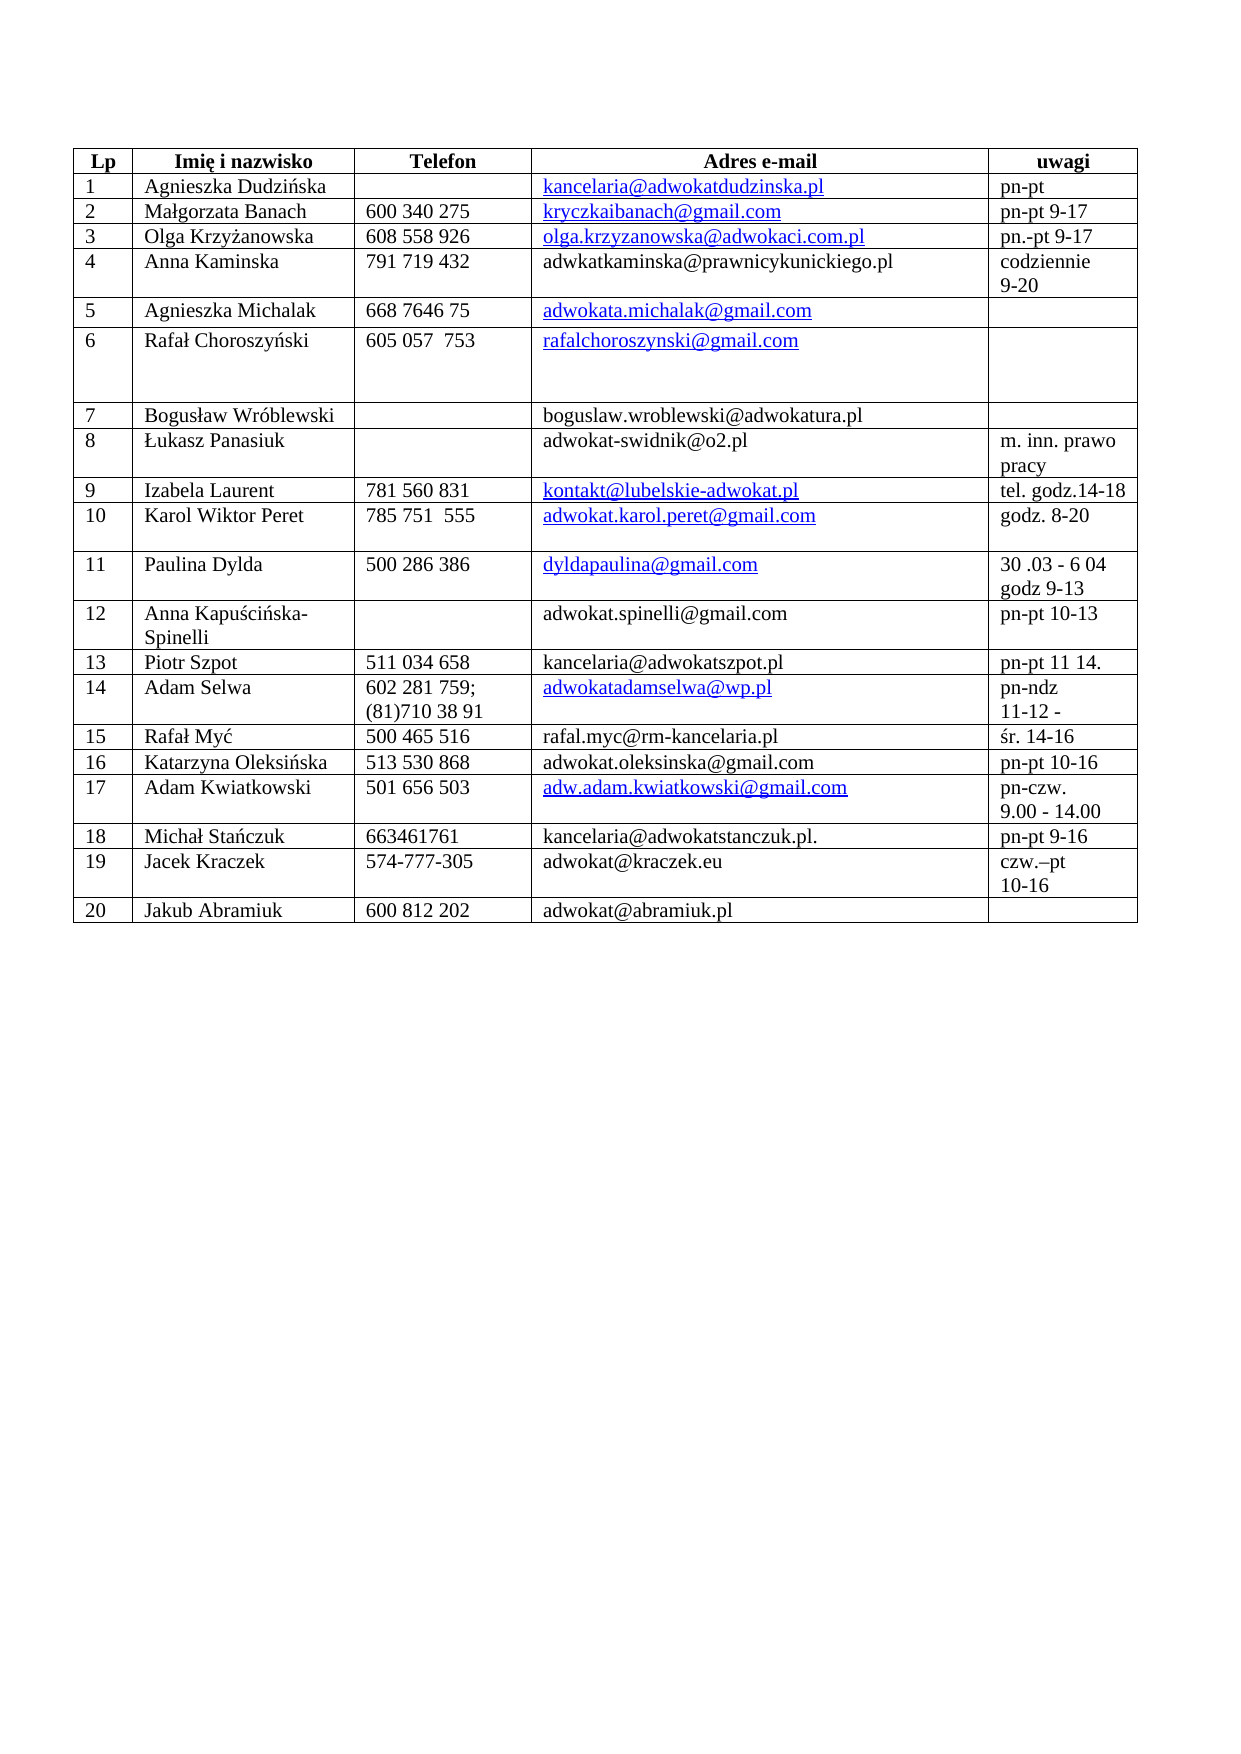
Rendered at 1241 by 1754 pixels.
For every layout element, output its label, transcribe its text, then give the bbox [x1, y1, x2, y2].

table_cell kancelaria@adwokatszpot.pl [532, 650, 988, 674]
table_header Imię i nazwisko [133, 149, 354, 173]
table_cell 663461761 [355, 824, 531, 848]
table_cell 19 [74, 849, 132, 897]
table_cell [355, 174, 531, 198]
table_cell 10 [74, 503, 132, 551]
table_cell Olga Krzyżanowska [133, 224, 354, 248]
table_cell Łukasz Panasiuk [133, 429, 354, 477]
table_cell 602 281 759; (81)710 38 91 [355, 675, 531, 723]
table_cell 7 [74, 403, 132, 427]
table_cell 2 [74, 199, 132, 223]
table_cell kontakt@lubelskie-adwokat.pl [532, 478, 988, 502]
table_cell 4 [74, 249, 132, 297]
table_cell [355, 429, 531, 477]
table_cell pn.-pt 9-17 [989, 224, 1137, 248]
table_cell 605 057 753 [355, 328, 531, 402]
table_cell adwokata.michalak@gmail.com [532, 298, 988, 327]
table_cell adwokat.oleksinska@gmail.com [532, 750, 988, 774]
table_cell 17 [74, 775, 132, 823]
table_cell 12 [74, 601, 132, 649]
table_cell pn-pt 9-16 [989, 824, 1137, 848]
table_cell [989, 403, 1137, 427]
table_cell Agnieszka Michalak [133, 298, 354, 327]
table_cell 668 7646 75 [355, 298, 531, 327]
table_cell 791 719 432 [355, 249, 531, 297]
table_cell 8 [74, 429, 132, 477]
table_cell adwokat-swidnik@o2.pl [532, 429, 988, 477]
table_cell pn-pt 9-17 [989, 199, 1137, 223]
table_cell 574-777-305 [355, 849, 531, 897]
table_cell adwokat.spinelli@gmail.com [532, 601, 988, 649]
table_cell czw.–pt 10-16 [989, 849, 1137, 897]
table_cell [989, 328, 1137, 402]
table_cell Karol Wiktor Peret [133, 503, 354, 551]
table_cell pn-pt 10-16 [989, 750, 1137, 774]
table_cell 500 286 386 [355, 552, 531, 600]
table_header Adres e-mail [532, 149, 988, 173]
table_cell 6 [74, 328, 132, 402]
table_cell Katarzyna Oleksińska [133, 750, 354, 774]
table_cell Izabela Laurent [133, 478, 354, 502]
table_cell Anna Kaminska [133, 249, 354, 297]
table_cell śr. 14-16 [989, 725, 1137, 748]
table_cell adwkatkaminska@prawnicykunickiego.pl [532, 249, 988, 297]
table_cell Jacek Kraczek [133, 849, 354, 897]
table_cell rafal.myc@rm-kancelaria.pl [532, 725, 988, 748]
table_cell 30 .03 - 6 04 godz 9-13 [989, 552, 1137, 600]
table_cell Piotr Szpot [133, 650, 354, 674]
table_cell 608 558 926 [355, 224, 531, 248]
table_cell Paulina Dylda [133, 552, 354, 600]
table_cell pn-pt 11 14. [989, 650, 1137, 674]
table_cell 18 [74, 824, 132, 848]
table_cell adwokat.karol.peret@gmail.com [532, 503, 988, 551]
table_cell 9 [74, 478, 132, 502]
table_cell Adam Kwiatkowski [133, 775, 354, 823]
table_cell 20 [74, 898, 132, 922]
table_cell 501 656 503 [355, 775, 531, 823]
table_cell [989, 298, 1137, 327]
table_header Lp [74, 149, 132, 173]
table_cell 15 [74, 725, 132, 748]
table_cell Bogusław Wróblewski [133, 403, 354, 427]
table_cell [989, 898, 1137, 922]
table_cell rafalchoroszynski@gmail.com [532, 328, 988, 402]
table_cell boguslaw.wroblewski@adwokatura.pl [532, 403, 988, 427]
table_cell Michał Stańczuk [133, 824, 354, 848]
table_cell codziennie 9-20 [989, 249, 1137, 297]
table_cell kryczkaibanach@gmail.com [532, 199, 988, 223]
table_header uwagi [989, 149, 1137, 173]
table_cell kancelaria@adwokatdudzinska.pl [532, 174, 988, 198]
table_cell 1 [74, 174, 132, 198]
table_cell 600 812 202 [355, 898, 531, 922]
table_cell adwokat@abramiuk.pl [532, 898, 988, 922]
table_cell [355, 601, 531, 649]
table_cell Agnieszka Dudzińska [133, 174, 354, 198]
table_cell 13 [74, 650, 132, 674]
table_cell pn-czw. 9.00 - 14.00 [989, 775, 1137, 823]
table_cell tel. godz.14-18 [989, 478, 1137, 502]
table_cell Rafał Myć [133, 725, 354, 748]
table_header Telefon [355, 149, 531, 173]
table_cell 600 340 275 [355, 199, 531, 223]
table_cell olga.krzyzanowska@adwokaci.com.pl [532, 224, 988, 248]
table_cell 781 560 831 [355, 478, 531, 502]
table_cell 785 751 555 [355, 503, 531, 551]
table_cell 3 [74, 224, 132, 248]
table_cell 14 [74, 675, 132, 723]
table_cell 513 530 868 [355, 750, 531, 774]
table_cell 511 034 658 [355, 650, 531, 674]
table_cell m. inn. prawo pracy [989, 429, 1137, 477]
table_cell 500 465 516 [355, 725, 531, 748]
table_cell pn-ndz 11-12 - [989, 675, 1137, 723]
table_cell Anna Kapuścińska-Spinelli [133, 601, 354, 649]
table_cell pn-pt 10-13 [989, 601, 1137, 649]
table_cell Adam Selwa [133, 675, 354, 723]
table_cell [355, 403, 531, 427]
table_cell godz. 8-20 [989, 503, 1137, 551]
table_cell 16 [74, 750, 132, 774]
table_cell adw.adam.kwiatkowski@gmail.com [532, 775, 988, 823]
table_cell 5 [74, 298, 132, 327]
table_cell 11 [74, 552, 132, 600]
table_cell dyldapaulina@gmail.com [532, 552, 988, 600]
table_cell adwokatadamselwa@wp.pl [532, 675, 988, 723]
table_cell kancelaria@adwokatstanczuk.pl. [532, 824, 988, 848]
table_cell Małgorzata Banach [133, 199, 354, 223]
table_cell pn-pt [989, 174, 1137, 198]
table_cell Rafał Choroszyński [133, 328, 354, 402]
table_cell Jakub Abramiuk [133, 898, 354, 922]
table_cell adwokat@kraczek.eu [532, 849, 988, 897]
